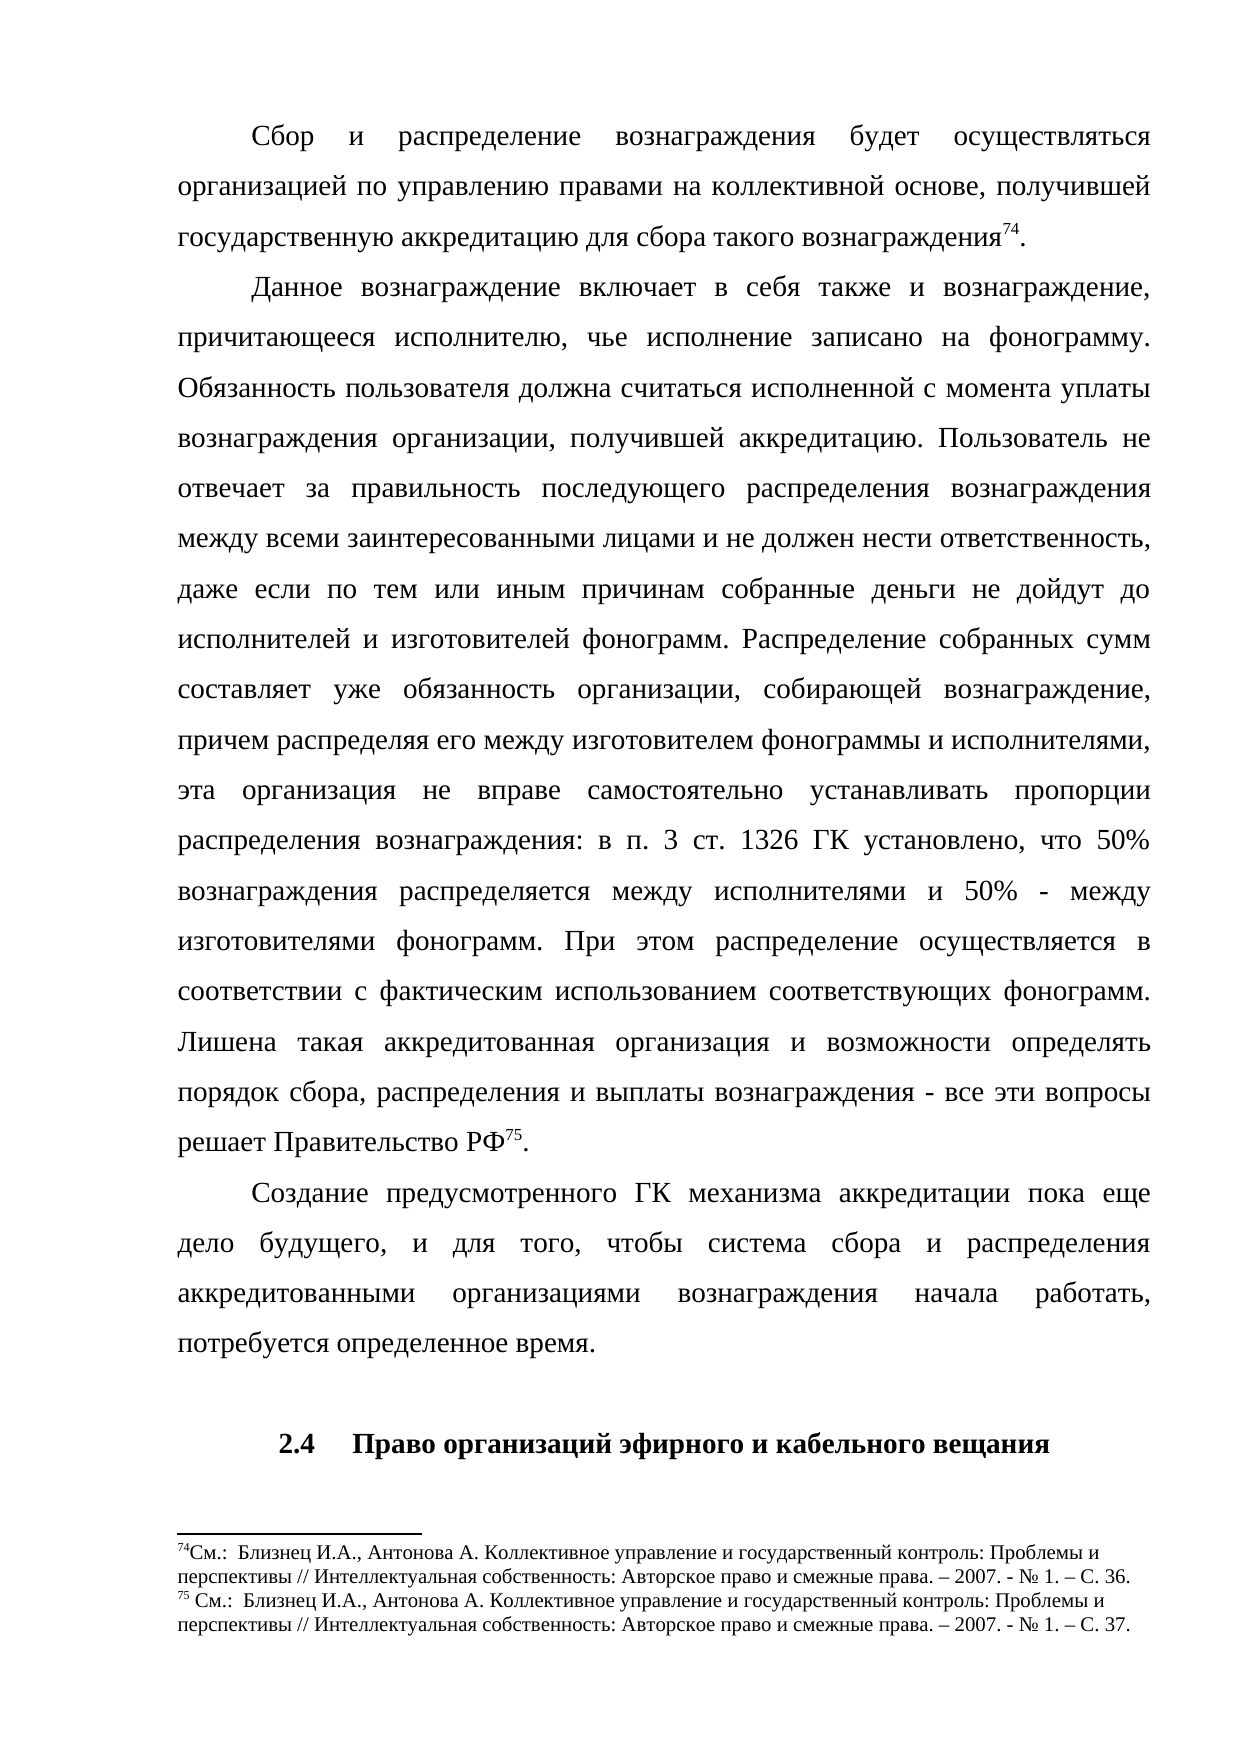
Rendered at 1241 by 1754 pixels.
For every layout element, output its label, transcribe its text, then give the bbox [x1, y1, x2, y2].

text Сбор и распределение вознаграждения будет осуществляться организацией по управлению правами на коллективной основе, получившей государственную аккредитацию для сбора такого вознаграждения. [177, 118, 1152, 252]
text Данное вознаграждение включает в себя также и вознаграждение, причитающееся исполнителю, чье исполнение записано на фонограмму. Обязанность пользователя должна считаться исполненной с момента уплаты вознаграждения организации, получившей аккредитацию. Пользователь не отвечает за правильность последующего распределения вознаграждения между всеми заинтересованными лицами и не должен нести ответственность, даже если по тем или иным причинам собранные деньги не дойдут до исполнителей и изготовителей фонограмм. Распределение собранных сумм составляет уже обязанность организации, собирающей вознаграждение, причем распределяя его между изготовителем фонограммы и исполнителями, эта организация не вправе самостоятельно устанавливать пропорции распределения вознаграждения: в п. 3 ст. 1326 ГК установлено, что 50% вознаграждения распределяется между исполнителями и 50% - между изготовителями фонограмм. При этом распределение осуществляется в соответствии с фактическим использованием соответствующих фонограмм. Лишена такая аккредитованная организация и возможности определять порядок сбора, распределения и выплаты вознаграждения - все эти вопросы решает Правительство РФ. [177, 269, 1152, 1158]
list Право организаций эфирного и кабельного вещания [177, 1426, 1152, 1460]
text Создание предусмотренного ГК механизма аккредитации пока еще дело будущего, и для того, чтобы система сбора и распределения аккредитованными организациями вознаграждения начала работать, потребуется определенное время. [177, 1175, 1152, 1359]
